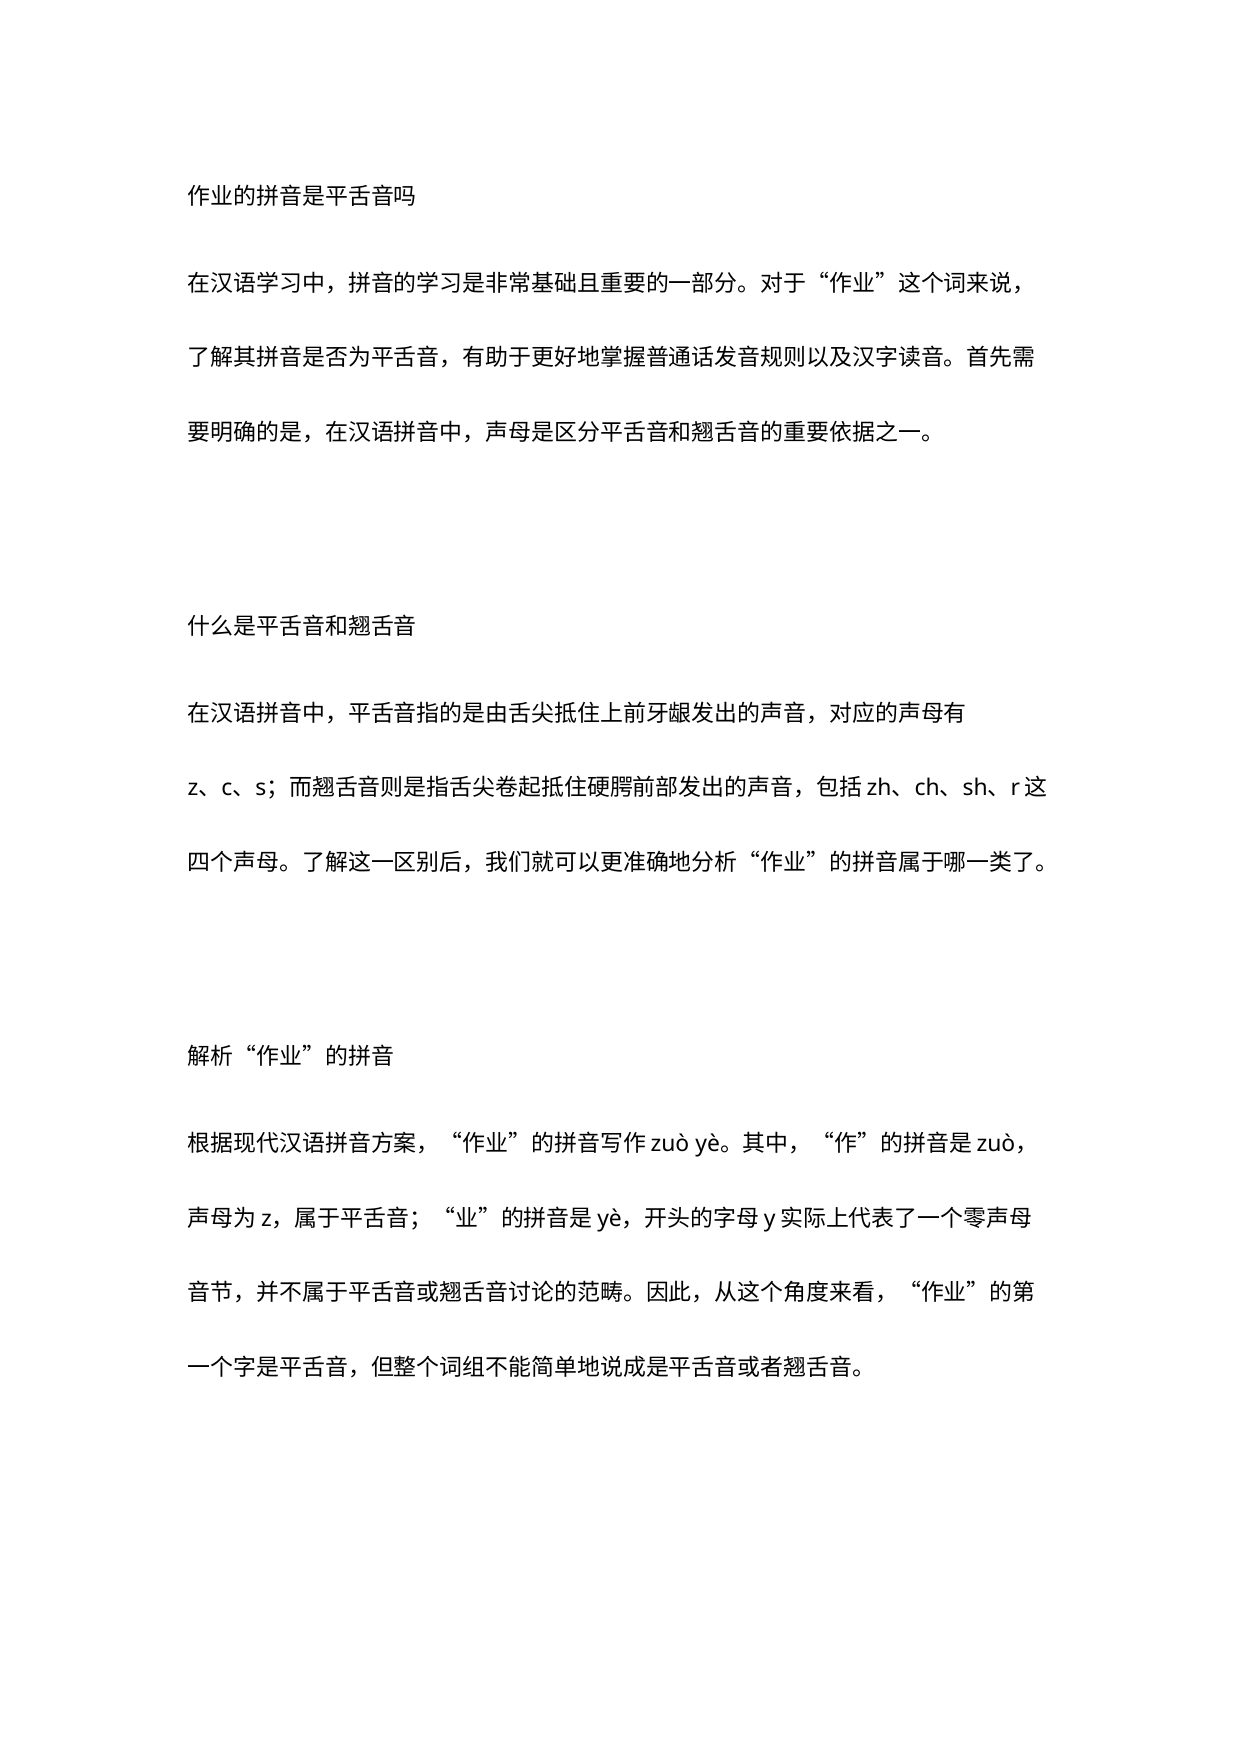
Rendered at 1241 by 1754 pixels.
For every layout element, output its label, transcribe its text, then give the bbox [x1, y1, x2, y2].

text 解析“作业”的拼音 [187, 1022, 1053, 1087]
text 根据现代汉语拼音方案，“作业”的拼音写作zuò yè。其中，“作”的拼音是zuò，声母为z，属于平舌音；“业”的拼音是yè，开头的字母y实际上代表了一个零声母音节，并不属于平舌音或翘舌音讨论的范畴。因此，从这个角度来看，“作业”的第一个字是平舌音，但整个词组不能简单地说成是平舌音或者翘舌音。 [187, 1109, 1053, 1398]
text 什么是平舌音和翘舌音 [187, 592, 1053, 657]
text 作业的拼音是平舌音吗 [187, 162, 1053, 227]
text 在汉语学习中，拼音的学习是非常基础且重要的一部分。对于“作业”这个词来说，了解其拼音是否为平舌音，有助于更好地掌握普通话发音规则以及汉字读音。首先需要明确的是，在汉语拼音中，声母是区分平舌音和翘舌音的重要依据之一。 [187, 248, 1053, 463]
text 在汉语拼音中，平舌音指的是由舌尖抵住上前牙龈发出的声音，对应的声母有z、c、s；而翘舌音则是指舌尖卷起抵住硬腭前部发出的声音，包括zh、ch、sh、r这四个声母。了解这一区别后，我们就可以更准确地分析“作业”的拼音属于哪一类了。 [187, 679, 1053, 893]
